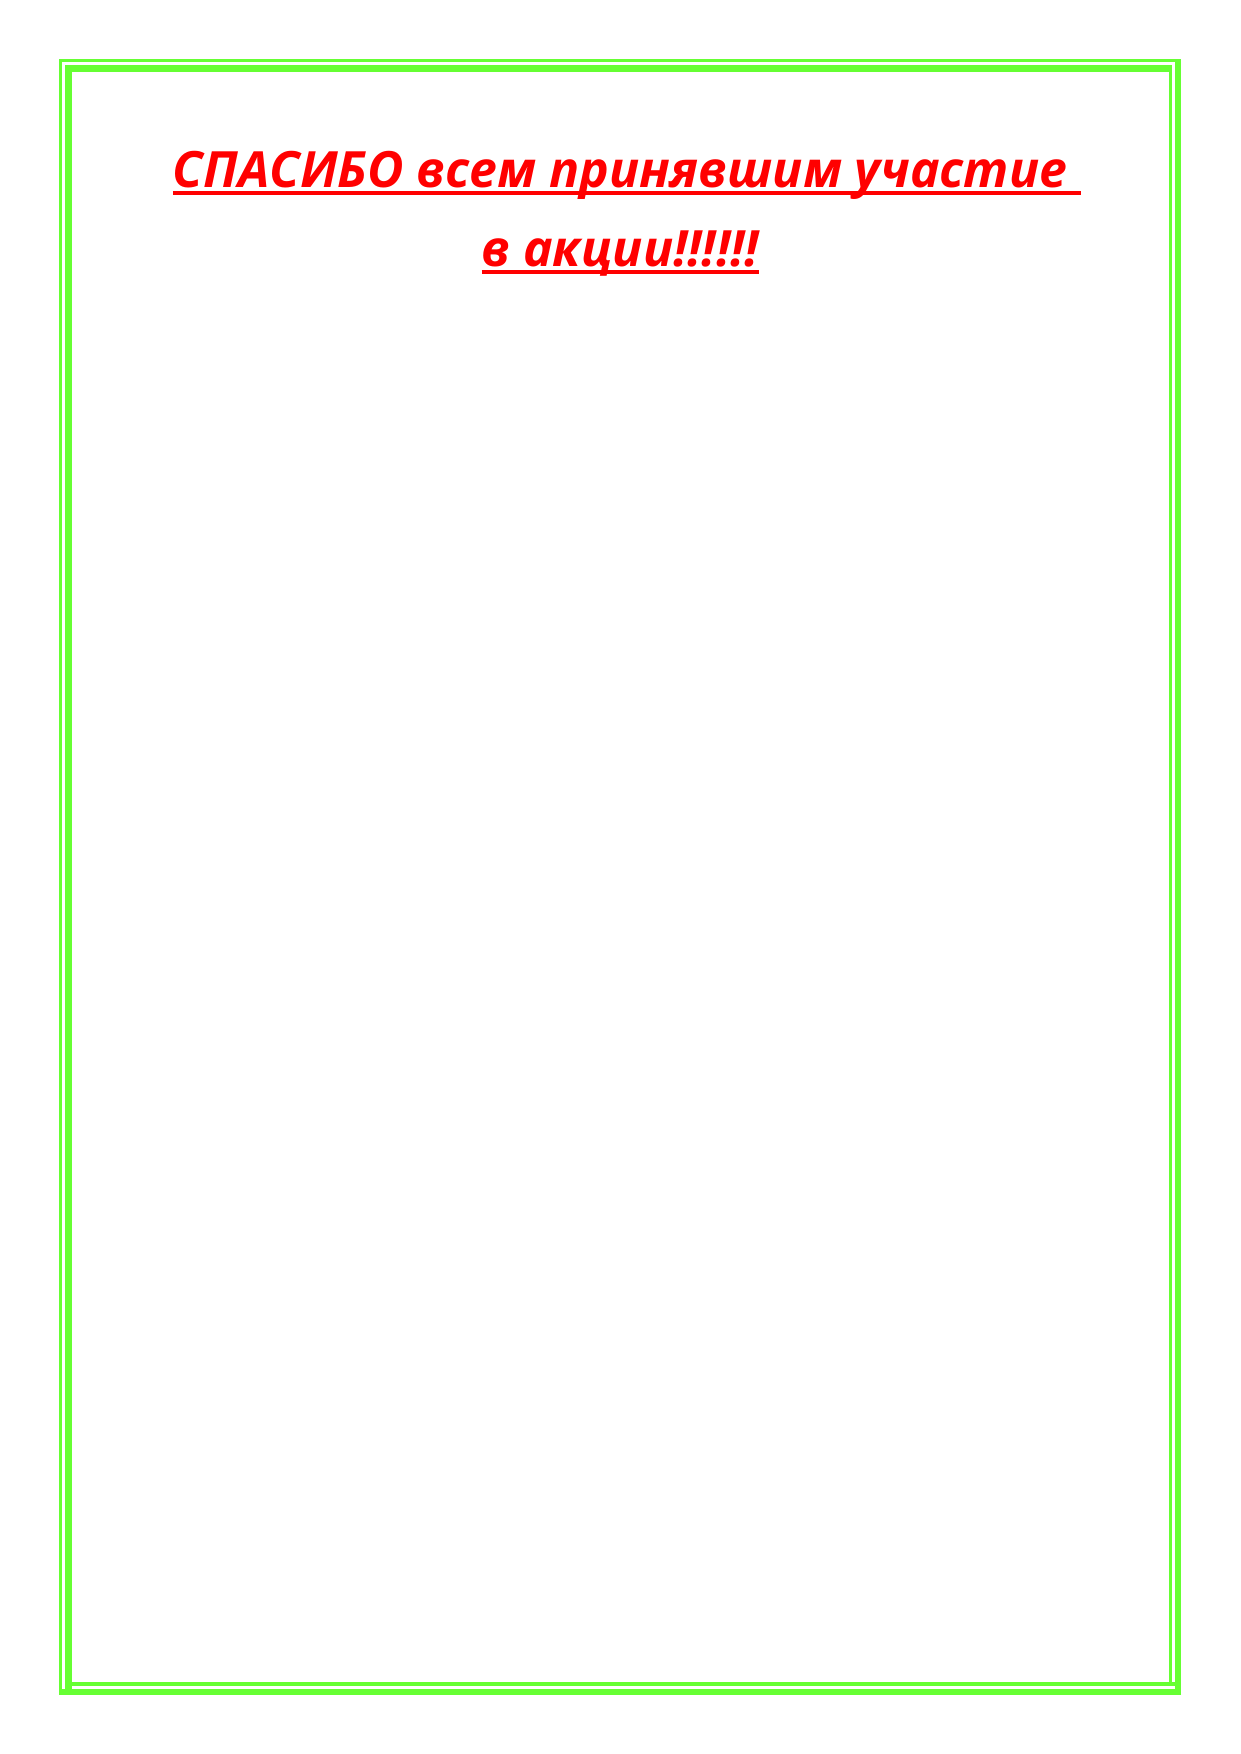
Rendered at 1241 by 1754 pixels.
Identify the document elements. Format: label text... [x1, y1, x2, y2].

text СПАСИБО всем принявшим участие [72, 134, 1169, 202]
text в акции!!!!!! [72, 212, 1169, 281]
